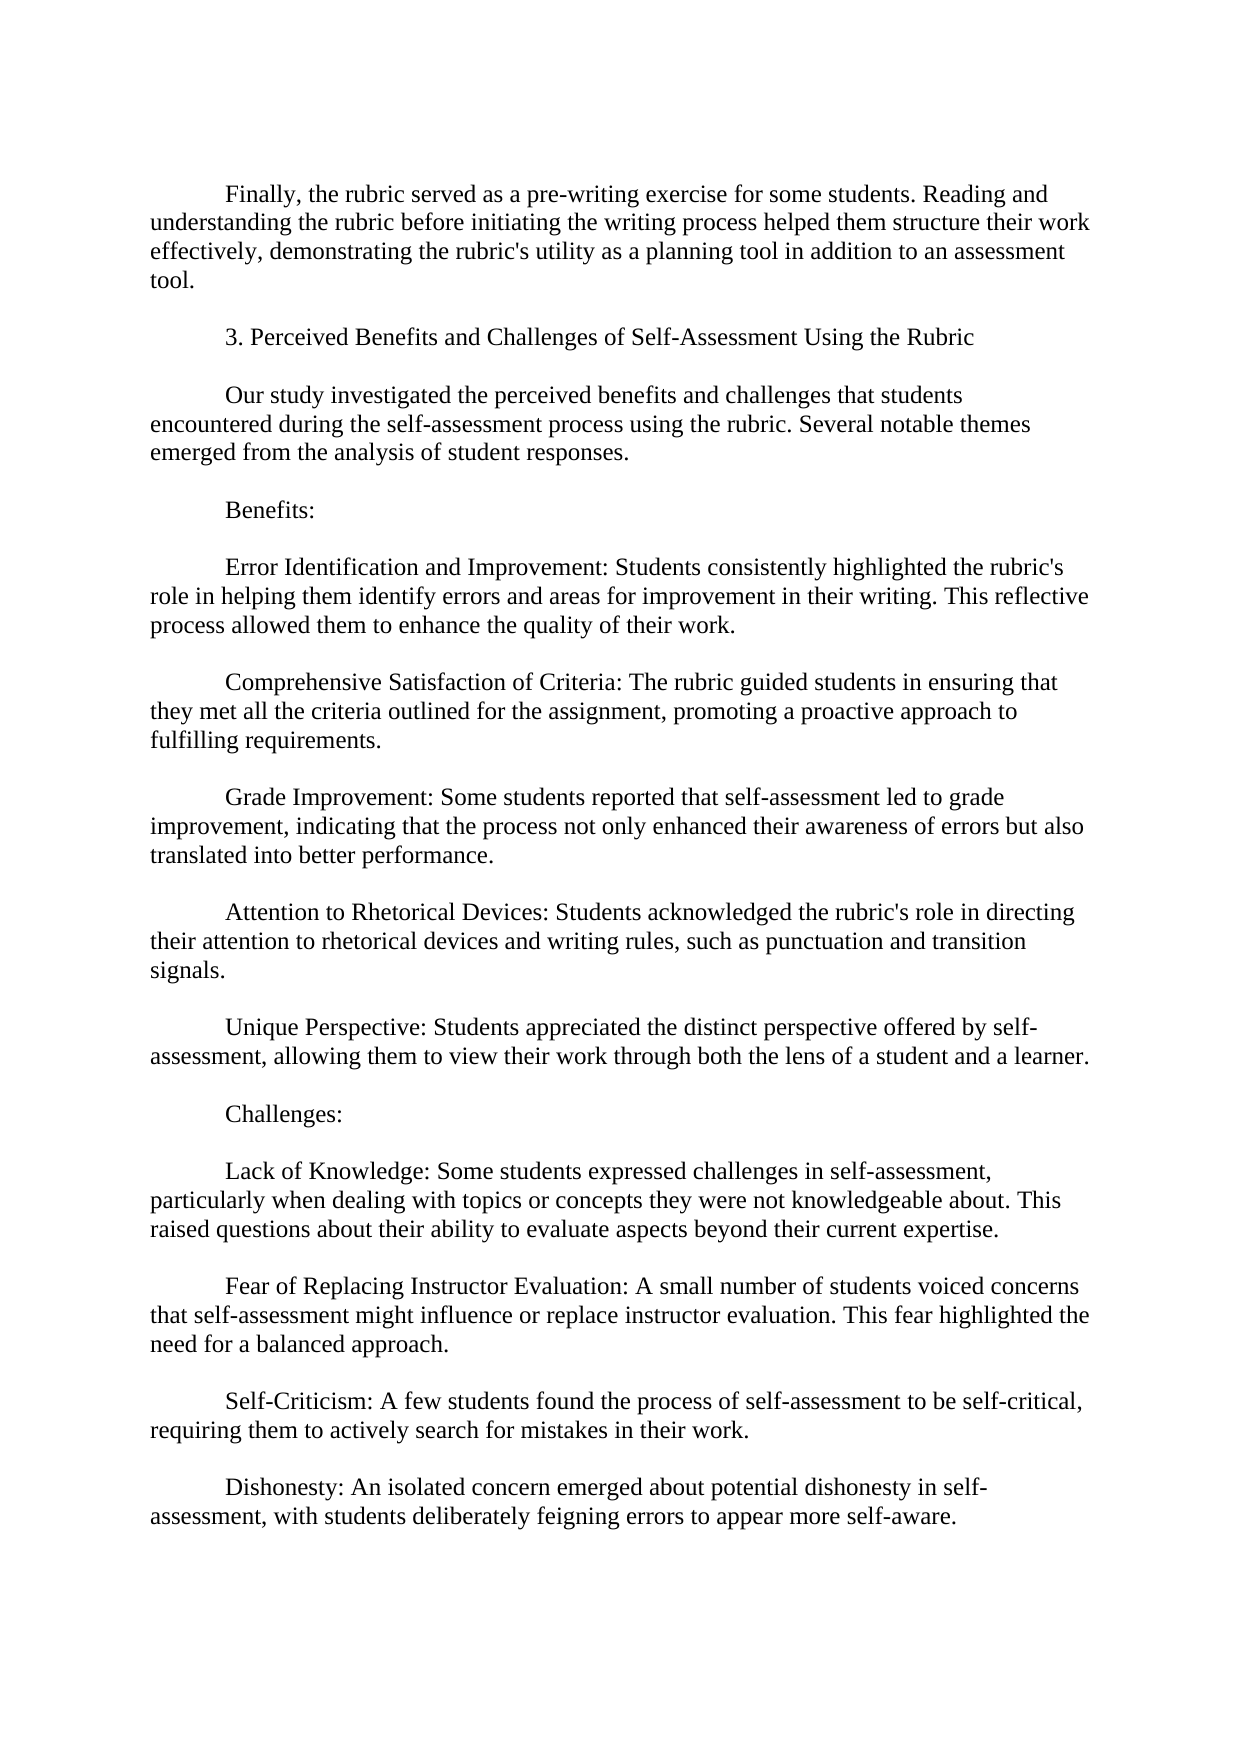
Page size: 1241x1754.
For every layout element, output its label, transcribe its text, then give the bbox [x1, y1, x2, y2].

text 3. Perceived Benefits and Challenges of Self-Assessment Using the Rubric [150, 322, 1090, 351]
text Challenges: [150, 1099, 1090, 1127]
text Self-Criticism: A few students found the process of self-assessment to be self-critical, requiring them to actively search for mistakes in their work. [150, 1386, 1090, 1444]
text Unique Perspective: Students appreciated the distinct perspective offered by self-assessment, allowing them to view their work through both the lens of a student and a learner. [150, 1012, 1090, 1070]
text Comprehensive Satisfaction of Criteria: The rubric guided students in ensuring that they met all the criteria outlined for the assignment, promoting a proactive approach to fulfilling requirements. [150, 667, 1090, 754]
text Dishonesty: An isolated concern emerged about potential dishonesty in self-assessment, with students deliberately feigning errors to appear more self-aware. [150, 1472, 1090, 1530]
text Finally, the rubric served as a pre-writing exercise for some students. Reading and understanding the rubric before initiating the writing process helped them structure their work effectively, demonstrating the rubric's utility as a planning tool in addition to an assessment tool. [150, 179, 1090, 294]
text Benefits: [150, 495, 1090, 524]
text Error Identification and Improvement: Students consistently highlighted the rubric's role in helping them identify errors and areas for improvement in their writing. This reflective process allowed them to enhance the quality of their work. [150, 552, 1090, 639]
text Our study investigated the perceived benefits and challenges that students encountered during the self-assessment process using the rubric. Several notable themes emerged from the analysis of student responses. [150, 380, 1090, 466]
text Attention to Rhetorical Devices: Students acknowledged the rubric's role in directing their attention to rhetorical devices and writing rules, such as punctuation and transition signals. [150, 897, 1090, 984]
text Fear of Replacing Instructor Evaluation: A small number of students voiced concerns that self-assessment might influence or replace instructor evaluation. This fear highlighted the need for a balanced approach. [150, 1271, 1090, 1357]
text Grade Improvement: Some students reported that self-assessment led to grade improvement, indicating that the process not only enhanced their awareness of errors but also translated into better performance. [150, 782, 1090, 869]
text Lack of Knowledge: Some students expressed challenges in self-assessment, particularly when dealing with topics or concepts they were not knowledgeable about. This raised questions about their ability to evaluate aspects beyond their current expertise. [150, 1156, 1090, 1242]
